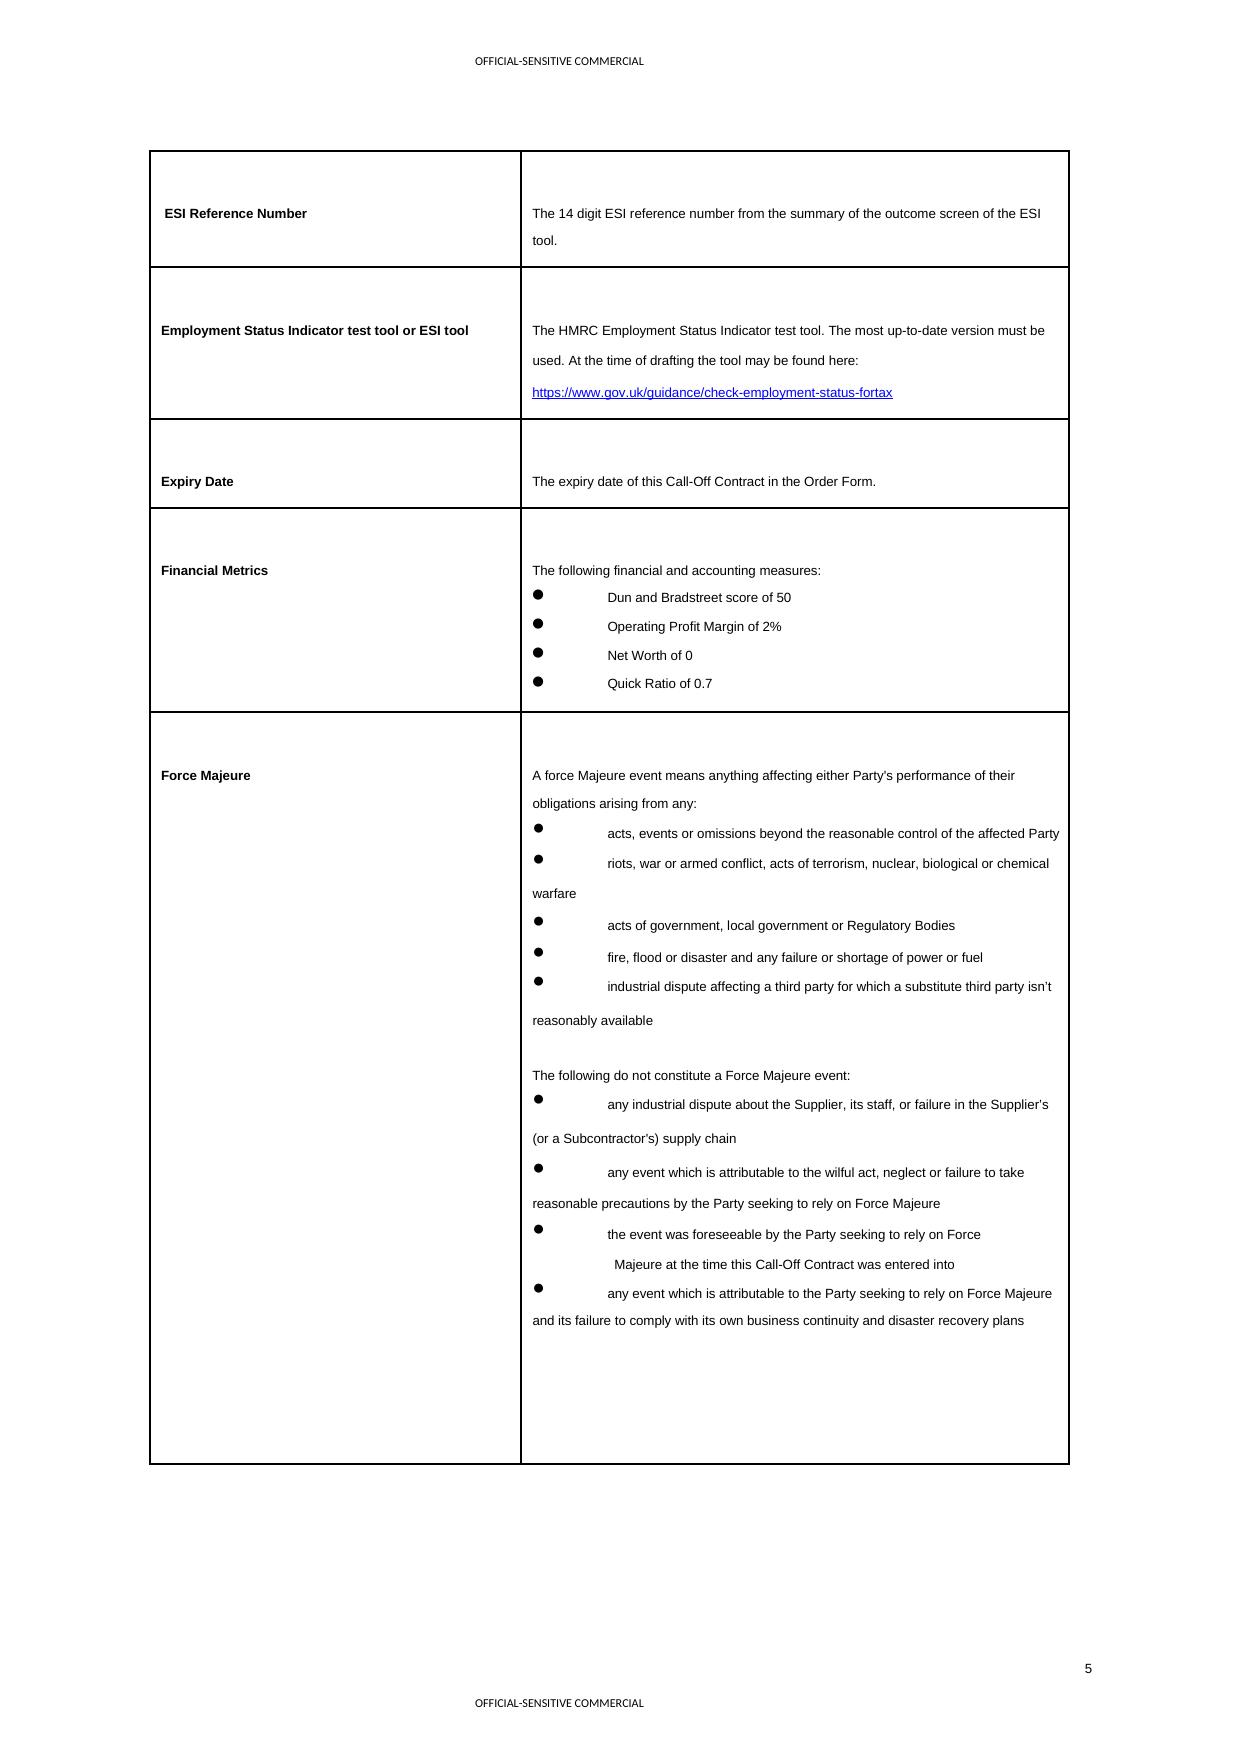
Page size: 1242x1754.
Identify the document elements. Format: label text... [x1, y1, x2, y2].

table_cell Expiry Date [151, 420, 520, 507]
table_cell Financial Metrics [151, 509, 520, 711]
table_cell The HMRC Employment Status Indicator test tool. The most up-to-date version must be used. At the time of drafting the tool may be found here: https://www.gov.uk/guidance/check-employment-status-fortax [522, 268, 1068, 418]
table_header The 14 digit ESI reference number from the summary of the outcome screen of the ESI tool. [522, 152, 1068, 266]
table_cell The expiry date of this Call-Off Contract in the Order Form. [522, 420, 1068, 507]
table_cell The following financial and accounting measures: Dun and Bradstreet score of 50 Operating Profit Margin of 2% Net Worth of 0 Quick Ratio of 0.7 [522, 509, 1068, 711]
table_header ESI Reference Number [151, 152, 520, 266]
table_cell Employment Status Indicator test tool or ESI tool [151, 268, 520, 418]
table_cell Force Majeure [151, 713, 520, 1463]
table_cell A force Majeure event means anything affecting either Party's performance of their obligations arising from any: acts, events or omissions beyond the reasonable control of the affected Party riots, war or armed conflict, acts of terrorism, nuclear, biological or chemical warfare acts of government, local government or Regulatory Bodies fire, flood or disaster and any failure or shortage of power or fuel industrial dispute affecting a third party for which a substitute third party isn’t reasonably available The following do not constitute a Force Majeure event: any industrial dispute about the Supplier, its staff, or failure in the Supplier’s (or a Subcontractor's) supply chain any event which is attributable to the wilful act, neglect or failure to take reasonable precautions by the Party seeking to rely on Force Majeure the event was foreseeable by the Party seeking to rely on Force Majeure at the time this Call-Off Contract was entered into any event which is attributable to the Party seeking to rely on Force Majeure and its failure to comply with its own business continuity and disaster recovery plans [522, 713, 1068, 1463]
